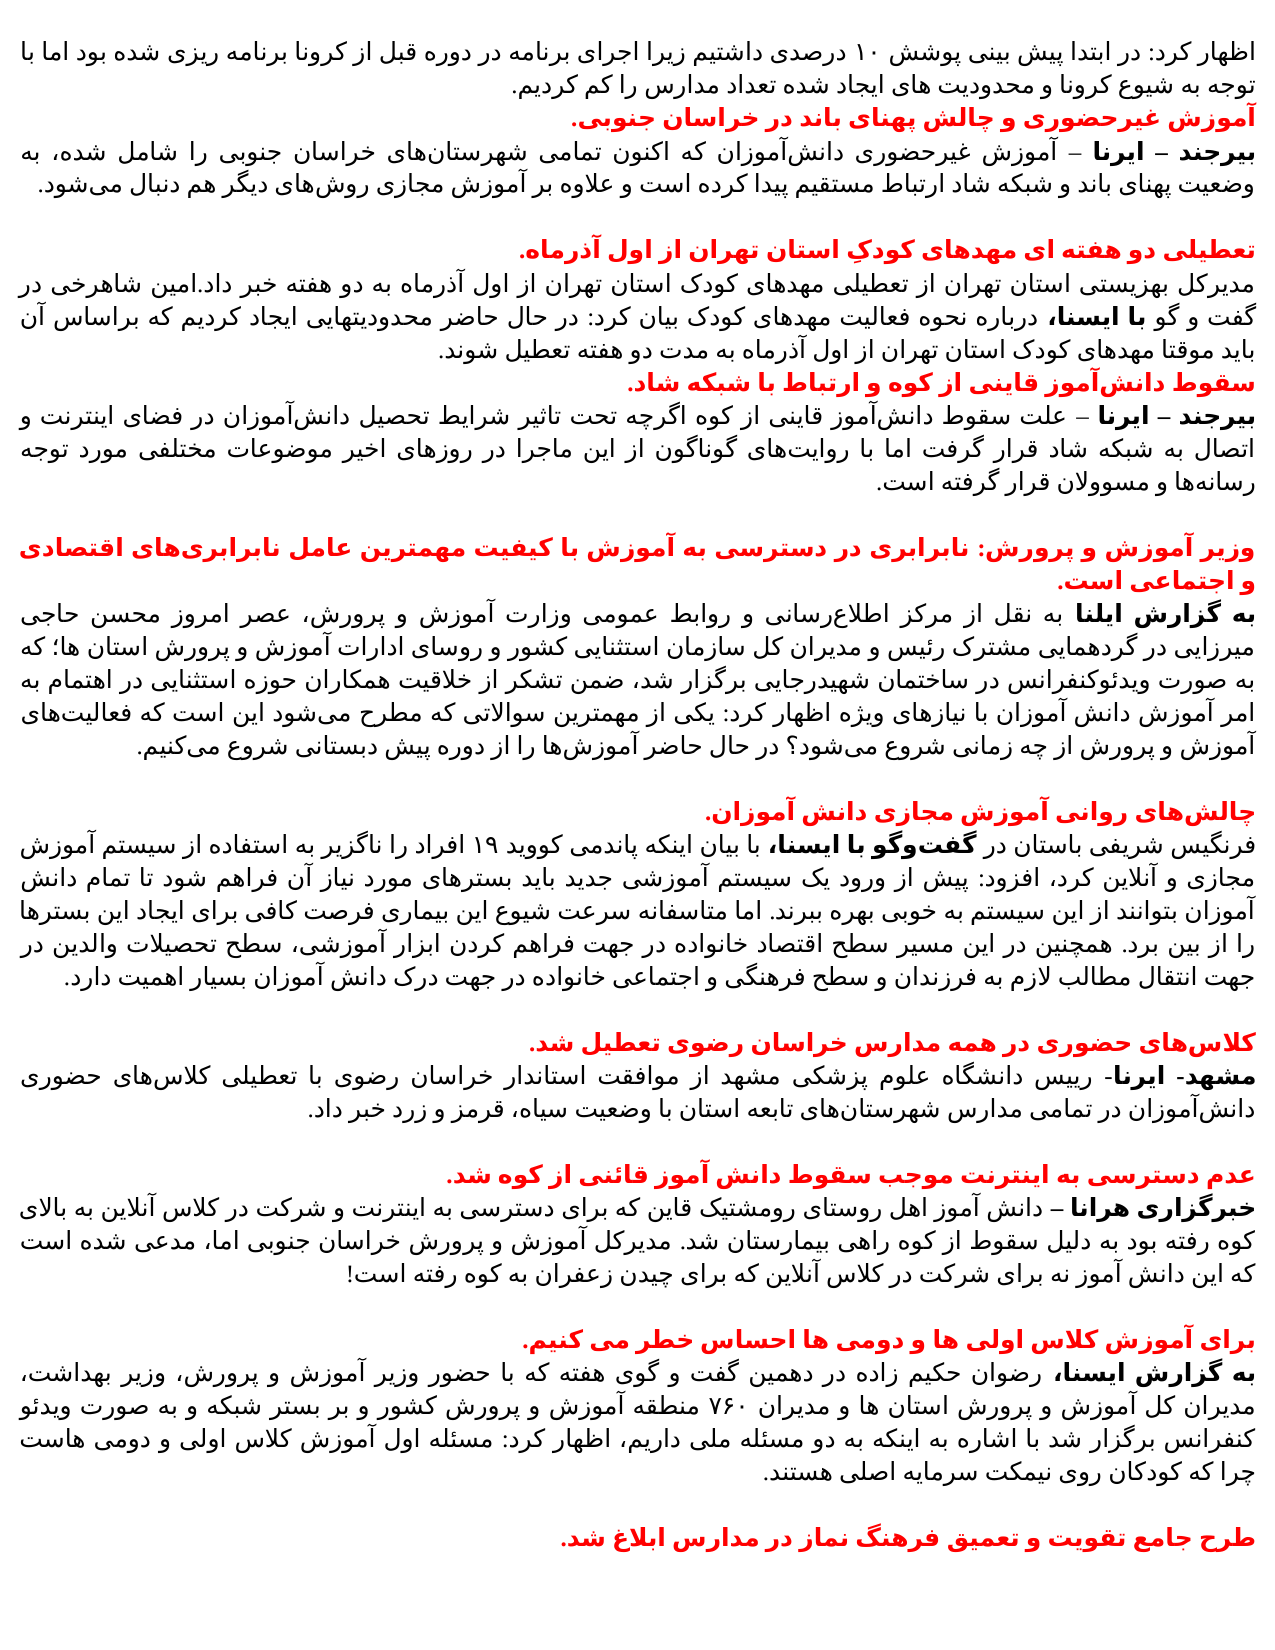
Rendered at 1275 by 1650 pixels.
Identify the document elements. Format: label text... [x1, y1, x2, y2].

text چالش‌های روانی آموزش مجازی دانش آموزان. [19, 797, 1256, 826]
text وزیر آموزش و پرورش: نابرابری در دسترسی به آموزش با کیفیت مهمترین عامل نابرابری‌های اقتصادی و اجتماعی است. [19, 533, 1256, 594]
text طرح جامع تقویت و تعمیق فرهنگ نماز در مدارس ابلاغ شد. [19, 1523, 1256, 1552]
text برای آموزش کلاس اولی ها و دومی ها احساس خطر می کنیم. [19, 1325, 1256, 1354]
text عدم دسترسی به اینترنت موجب سقوط دانش آموز قائنی از کوه شد. [19, 1160, 1256, 1189]
text به گزارش ایلنا به نقل از مرکز اطلاع‌رسانی و روابط عمومی وزارت آموزش و پرورش، عصر امروز محسن حاجی میرزایی در گردهمایی مشترک رئیس و مدیران کل سازمان استثنایی کشور و روسای ادارات آموزش و پرورش استان ها؛ که به صورت ویدئوکنفرانس در ساختمان شهیدرجایی برگزار شد، ضمن تشکر از خلاقیت همکاران حوزه استثنایی در اهتمام به امر آموزش دانش آموزان با نیازهای ویژه اظهار کرد: یکی از مهمترین سوالاتی که مطرح می‌شود این است که فعالیت‌های آموزش و پرورش از چه زمانی شروع می‌شود؟ در حال حاضر آموزش‌ها را از دوره پیش دبستانی شروع می‌کنیم. [19, 599, 1256, 760]
text فرنگیس شریفی باستان در گفت‌وگو با ایسنا، با بیان اینکه پاندمی کووید ۱۹ افراد را ناگزیر به استفاده از سیستم آموزش مجازی و آنلاین کرد، افزود: پیش از ورود یک سیستم آموزشی جدید باید بسترهای مورد نیاز آن فراهم شود تا تمام دانش آموزان بتوانند از این سیستم به خوبی بهره ببرند. اما متاسفانه سرعت شیوع این بیماری فرصت کافی برای ایجاد این بسترها را از بین برد. همچنین در این مسیر سطح اقتصاد خانواده در جهت فراهم کردن ابزار آموزشی، سطح تحصیلات والدین در جهت انتقال مطالب لازم به فرزندان و سطح فرهنگی و اجتماعی خانواده در جهت درک دانش آموزان بسیار اهمیت دارد. [19, 830, 1256, 991]
text مشهد- ایرنا- رییس دانشگاه علوم پزشکی مشهد از موافقت استاندار خراسان رضوی با تعطیلی کلاس‌های حضوری دانش‌آموزان در تمامی مدارس شهرستان‌های تابعه استان با وضعیت سیاه، قرمز و زرد خبر داد. [19, 1061, 1256, 1123]
text بیرجند – ایرنا – علت سقوط دانش‌آموز قاینی از کوه اگرچه تحت تاثیر شرایط تحصیل دانش‌آموزان در فضای اینترنت و اتصال به شبکه شاد قرار گرفت اما با روایت‌های گوناگون از این ماجرا در روزهای اخیر موضوعات مختلفی مورد توجه رسانه‌ها و مسوولان قرار گرفته است. [19, 401, 1256, 496]
text مدیرکل بهزیستی استان تهران از تعطیلی مهدهای کودک استان تهران از اول آذرماه به دو هفته خبر داد.امین شاهرخی در گفت و گو با ایسنا، درباره نحوه فعالیت مهدهای کودک بیان کرد: در حال حاضر محدودیتهایی ایجاد کردیم که براساس آن باید موقتا مهدهای کودک استان تهران از اول آذرماه به مدت دو هفته تعطیل شوند. [19, 269, 1256, 363]
text خبرگزاری هرانا – دانش آموز اهل روستای رومشتیک قاین که برای دسترسی به اینترنت و شرکت در کلاس آنلاین به بالای کوه رفته بود به دلیل سقوط از کوه راهی بیمارستان شد. مدیرکل آموزش و پرورش خراسان جنوبی اما، مدعی شده است که این دانش آموز نه برای شرکت در کلاس آنلاین که برای چیدن زعفران به کوه رفته است! [19, 1193, 1256, 1288]
text بیرجند – ایرنا – آموزش غیرحضوری دانش‌آموزان که اکنون تمامی شهرستان‌های خراسان جنوبی را شامل شده، به وضعیت پهنای باند و شبکه شاد ارتباط مستقیم پیدا کرده است و علاوه بر آموزش مجازی روش‌های دیگر هم دنبال می‌شود. [19, 137, 1256, 198]
text سقوط دانش‌آموز قاینی از کوه و ارتباط با شبکه شاد. [19, 368, 1256, 396]
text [19, 37, 1256, 99]
text تعطیلی دو هفته ای مهدهای کودکِ استان تهران از اول آذرماه. [19, 236, 1256, 264]
text به گزارش ایسنا، رضوان حکیم زاده در دهمین گفت و گوی هفته که با حضور وزیر آموزش و پرورش، وزیر بهداشت، مدیران کل آموزش و پرورش استان ها و مدیران ٧۶٠ منطقه آموزش و پرورش کشور و بر بستر شبکه و به صورت ویدئو کنفرانس برگزار شد با اشاره به اینکه به دو مسئله ملی داریم، اظهار کرد: مسئله اول آموزش کلاس اولی و دومی هاست چرا که کودکان روی نیمکت سرمایه اصلی هستند. [19, 1358, 1256, 1486]
text آموزش غیرحضوری و چالش پهنای باند در خراسان جنوبی. [19, 103, 1256, 132]
text کلاس‌های حضوری در همه مدارس خراسان رضوی تعطیل شد. [19, 1028, 1256, 1057]
